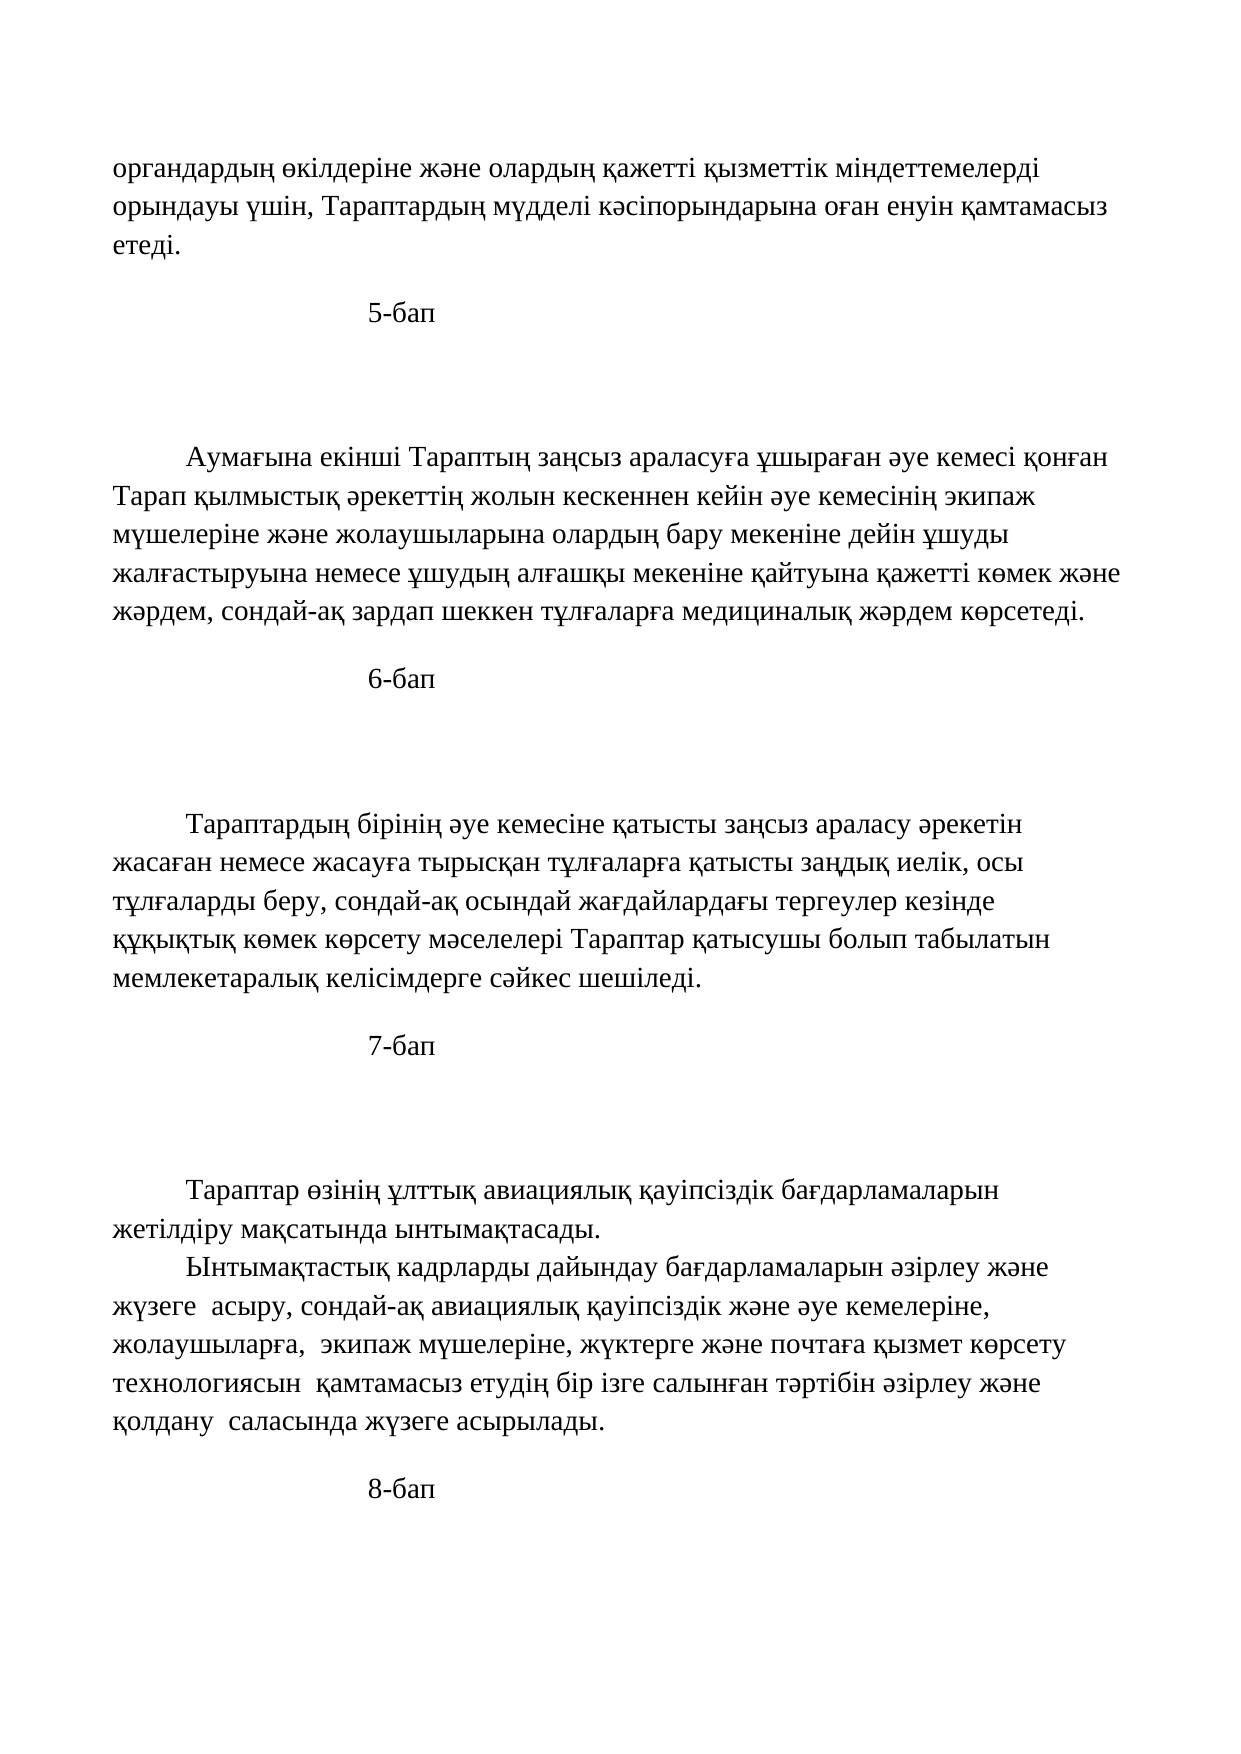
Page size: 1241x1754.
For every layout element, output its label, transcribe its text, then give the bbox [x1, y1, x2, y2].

text Тараптардың бiрiнiң әуе кемесiне қатысты заңсыз араласу әрекетiн жасаған немесе жасауға тырысқан тұлғаларға қатысты заңдық иелiк, осы тұлғаларды беру, сондай-ақ осындай жағдайлардағы тергеулер кезiнде құқықтық көмек көрсету мәселелерi Тараптар қатысушы болып табылатын мемлекетаралық келiсiмдерге сәйкес шешiледi. [112, 767, 1128, 1024]
text 6-бап [112, 661, 1128, 763]
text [112, 150, 1128, 291]
text 8-бап [112, 1471, 1128, 1573]
text Тараптар өзінің ұлттық авиациялық қауiпсiздiк бағдарламаларын жетiлдiру мақсатында ынтымақтасады. Ынтымақтастық кадрларды дайындау бағдарламаларын әзiрлеу және жүзеге асыру, сондай-ақ авиациялық қауiпсiздiк және әуе кемелерiне, жолаушыларға, экипаж мүшелерiне, жүктерге және почтаға қызмет көрсету технологиясын қамтамасыз етудiң бiр iзге салынған тәртiбiн әзiрлеу және қолдану саласында жүзеге асырылады. [112, 1134, 1128, 1467]
text 7-бап [112, 1028, 1128, 1130]
text Аумағына екiншi Тараптың заңсыз араласуға ұшыраған әуе кемесi қонған Тарап қылмыстық әрекеттiң жолын кескеннен кейiн әуе кемесiнiң экипаж мүшелерiне және жолаушыларына олардың бару мекенiне дейiн ұшуды жалғастыруына немесе ұшудың алғашқы мекенiне қайтуына қажеттi көмек және жәрдем, сондай-ақ зардап шеккен тұлғаларға медициналық жәрдем көрсетедi. [112, 401, 1128, 657]
text 5-бап [112, 295, 1128, 397]
